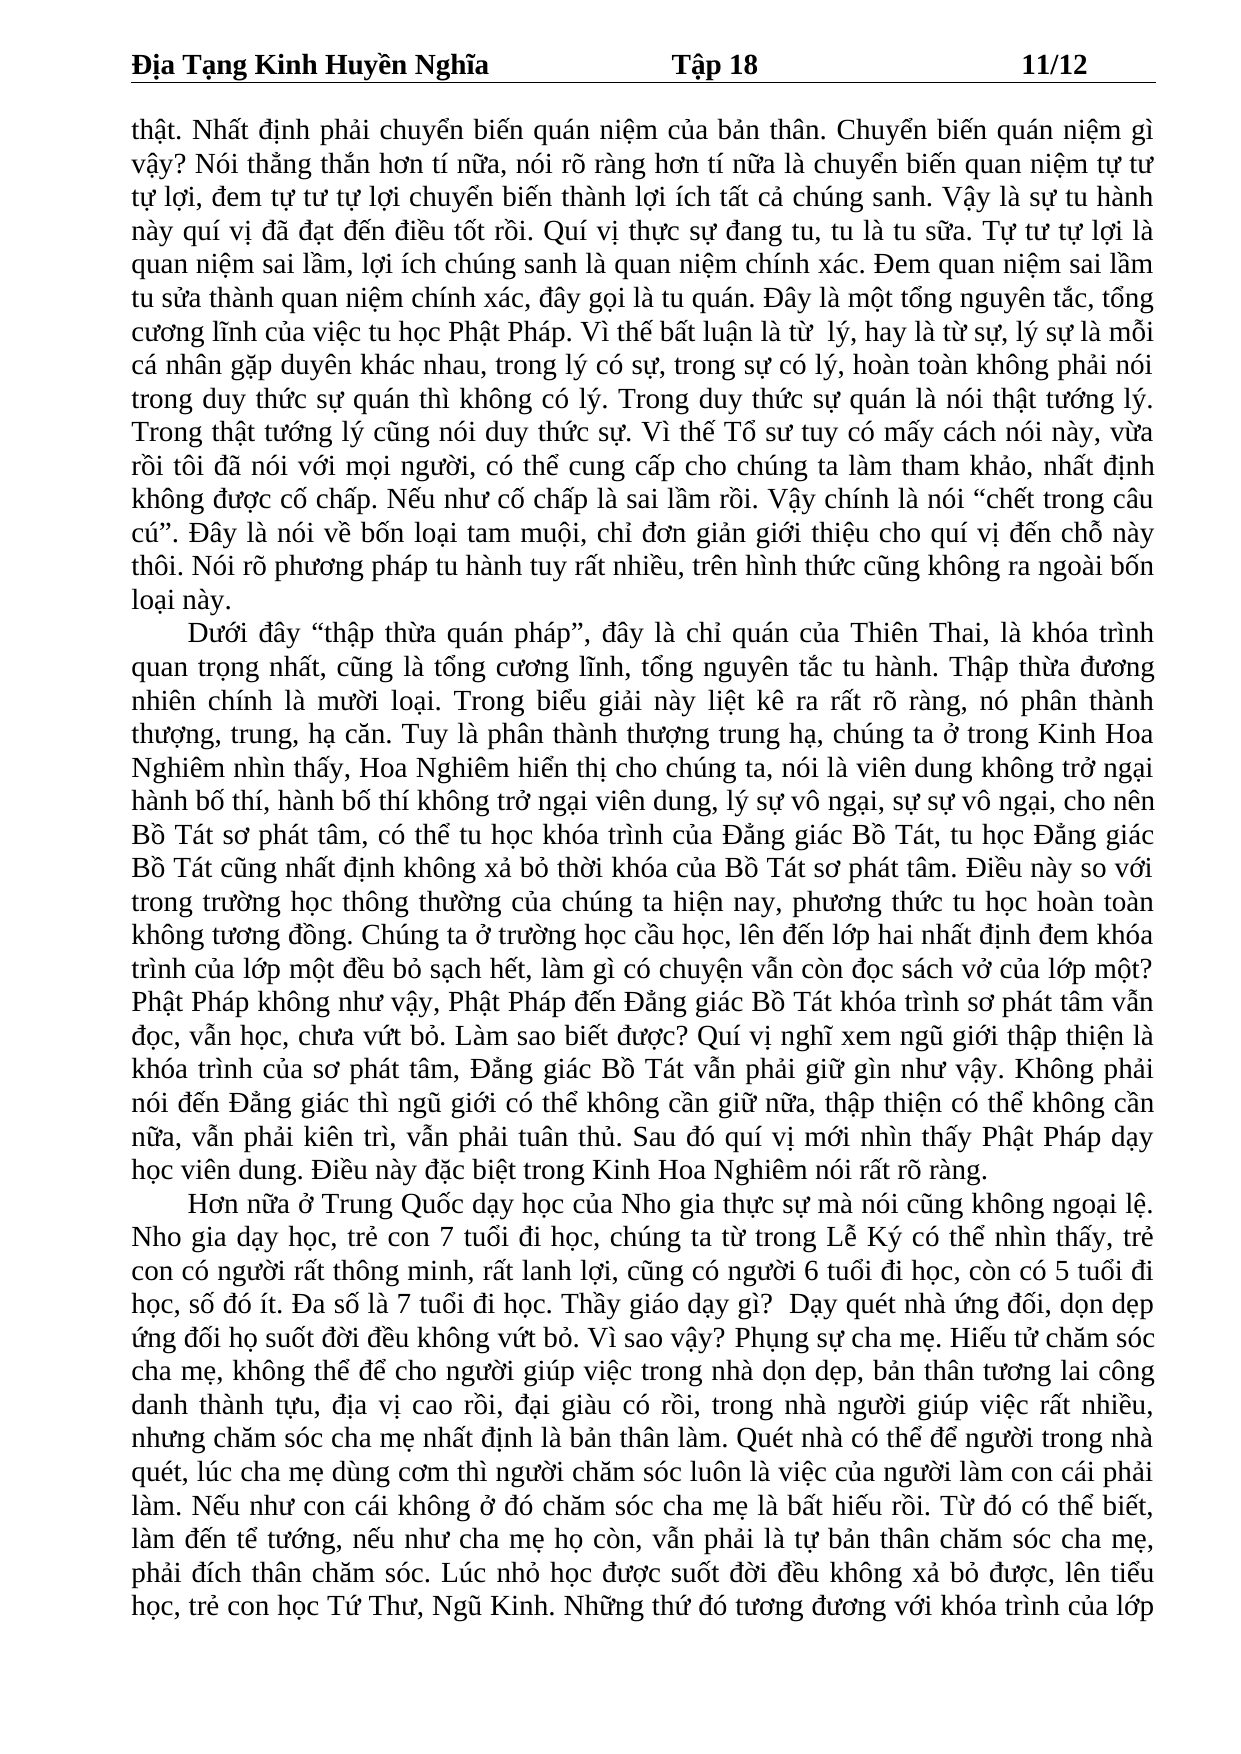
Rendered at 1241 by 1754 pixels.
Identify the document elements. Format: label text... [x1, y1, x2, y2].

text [131, 1186, 1156, 1622]
text Dưới đây “thập thừa quán pháp”, đây là chỉ quán của Thiên Thai, là khóa trình quan trọng nhất, cũng là tổng cương lĩnh, tổng nguyên tắc tu hành. Thập thừa đương nhiên chính là mười loại. Trong biểu giải này liệt kê ra rất rõ ràng, nó phân thành thượng, trung, hạ căn. Tuy là phân thành thượng trung hạ, chúng ta ở trong Kinh Hoa Nghiêm nhìn thấy, Hoa Nghiêm hiển thị cho chúng ta, nói là viên dung không trở ngại hành bố thí, hành bố thí không trở ngại viên dung, lý sự vô ngại, sự sự vô ngại, cho nên Bồ Tát sơ phát tâm, có thể tu học khóa trình của Đẳng giác Bồ Tát, tu học Đẳng giác Bồ Tát cũng nhất định không xả bỏ thời khóa của Bồ Tát sơ phát tâm. Điều này so với trong trường học thông thường của chúng ta hiện nay, phương thức tu học hoàn toàn không tương đồng. Chúng ta ở trường học cầu học, lên đến lớp hai nhất định đem khóa trình của lớp một đều bỏ sạch hết, làm gì có chuyện vẫn còn đọc sách vở của lớp một? Phật Pháp không như vậy, Phật Pháp đến Đẳng giác Bồ Tát khóa trình sơ phát tâm vẫn đọc, vẫn học, chưa vứt bỏ. Làm sao biết được? Quí vị nghĩ xem ngũ giới thập thiện là khóa trình của sơ phát tâm, Đẳng giác Bồ Tát vẫn phải giữ gìn như vậy. Không phải nói đến Đẳng giác thì ngũ giới có thể không cần giữ nữa, thập thiện có thể không cần nữa, vẫn phải kiên trì, vẫn phải tuân thủ. Sau đó quí vị mới nhìn thấy Phật Pháp dạy học viên dung. Điều này đặc biệt trong Kinh Hoa Nghiêm nói rất rõ ràng. [131, 616, 1156, 1186]
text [131, 112, 1156, 616]
